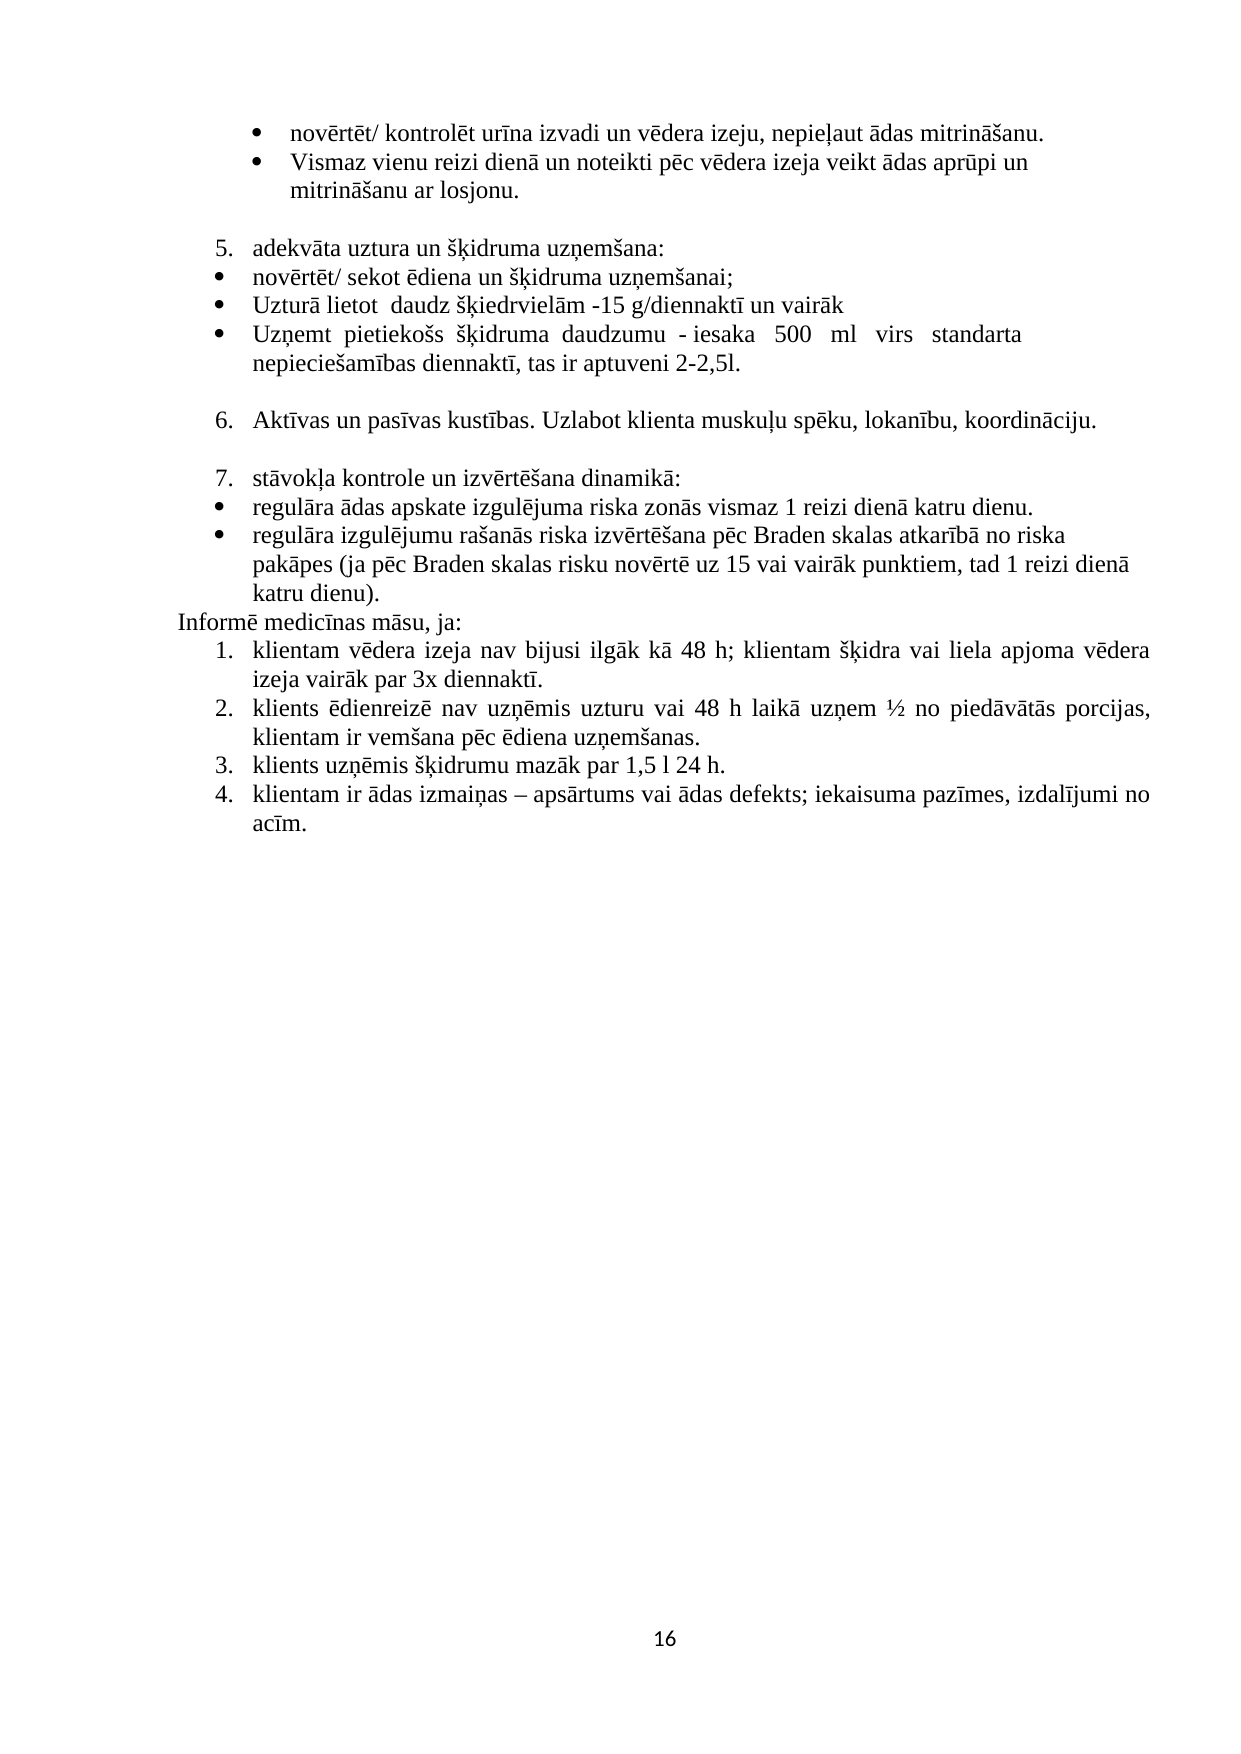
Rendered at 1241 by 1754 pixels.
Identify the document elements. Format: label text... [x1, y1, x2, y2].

list Uzturā lietot daudz šķiedrvielām -15 g/diennaktī un vairāk [215, 291, 1152, 319]
list Aktīvas un pasīvas kustības. Uzlabot klienta muskuļu spēku, lokanību, koordināciju. [215, 406, 1152, 434]
text Informē medicīnas māsu, ja: [177, 607, 1152, 636]
list klientam ir ādas izmaiņas – apsārtums vai ādas defekts; iekaisuma pazīmes, izdalījumi no acīm. [215, 779, 1152, 837]
list regulāra izgulējumu rašanās riska izvērtēšana pēc Braden skalas atkarībā no riska pakāpes (ja pēc Braden skalas risku novērtē uz 15 vai vairāk punktiem, tad 1 reizi dienā katru dienu). [215, 521, 1152, 607]
list klientam vēdera izeja nav bijusi ilgāk kā 48 h; klientam šķidra vai liela apjoma vēdera izeja vairāk par 3x diennaktī. [215, 636, 1152, 693]
list klients uzņēmis šķidrumu mazāk par 1,5 l 24 h. [215, 751, 1152, 779]
list klients ēdienreizē nav uzņēmis uzturu vai 48 h laikā uzņem ½ no piedāvātās porcijas, klientam ir vemšana pēc ēdiena uzņemšanas. [215, 693, 1152, 751]
list stāvokļa kontrole un izvērtēšana dinamikā: [215, 463, 1152, 492]
list adekvāta uztura un šķidruma uzņemšana: [215, 233, 1152, 262]
list Uzņemt pietiekošs šķidruma daudzumu - iesaka 500 ml virs standarta nepieciešamības diennaktī, tas ir aptuveni 2-2,5l. [215, 319, 1152, 377]
list novērtēt/ kontrolēt urīna izvadi un vēdera izeju, nepieļaut ādas mitrināšanu. [252, 118, 1152, 147]
list regulāra ādas apskate izgulējuma riska zonās vismaz 1 reizi dienā katru dienu. [215, 492, 1152, 521]
list Vismaz vienu reizi dienā un noteikti pēc vēdera izeja veikt ādas aprūpi un mitrināšanu ar losjonu. [252, 147, 1152, 204]
list novērtēt/ sekot ēdiena un šķidruma uzņemšanai; [215, 262, 1152, 291]
